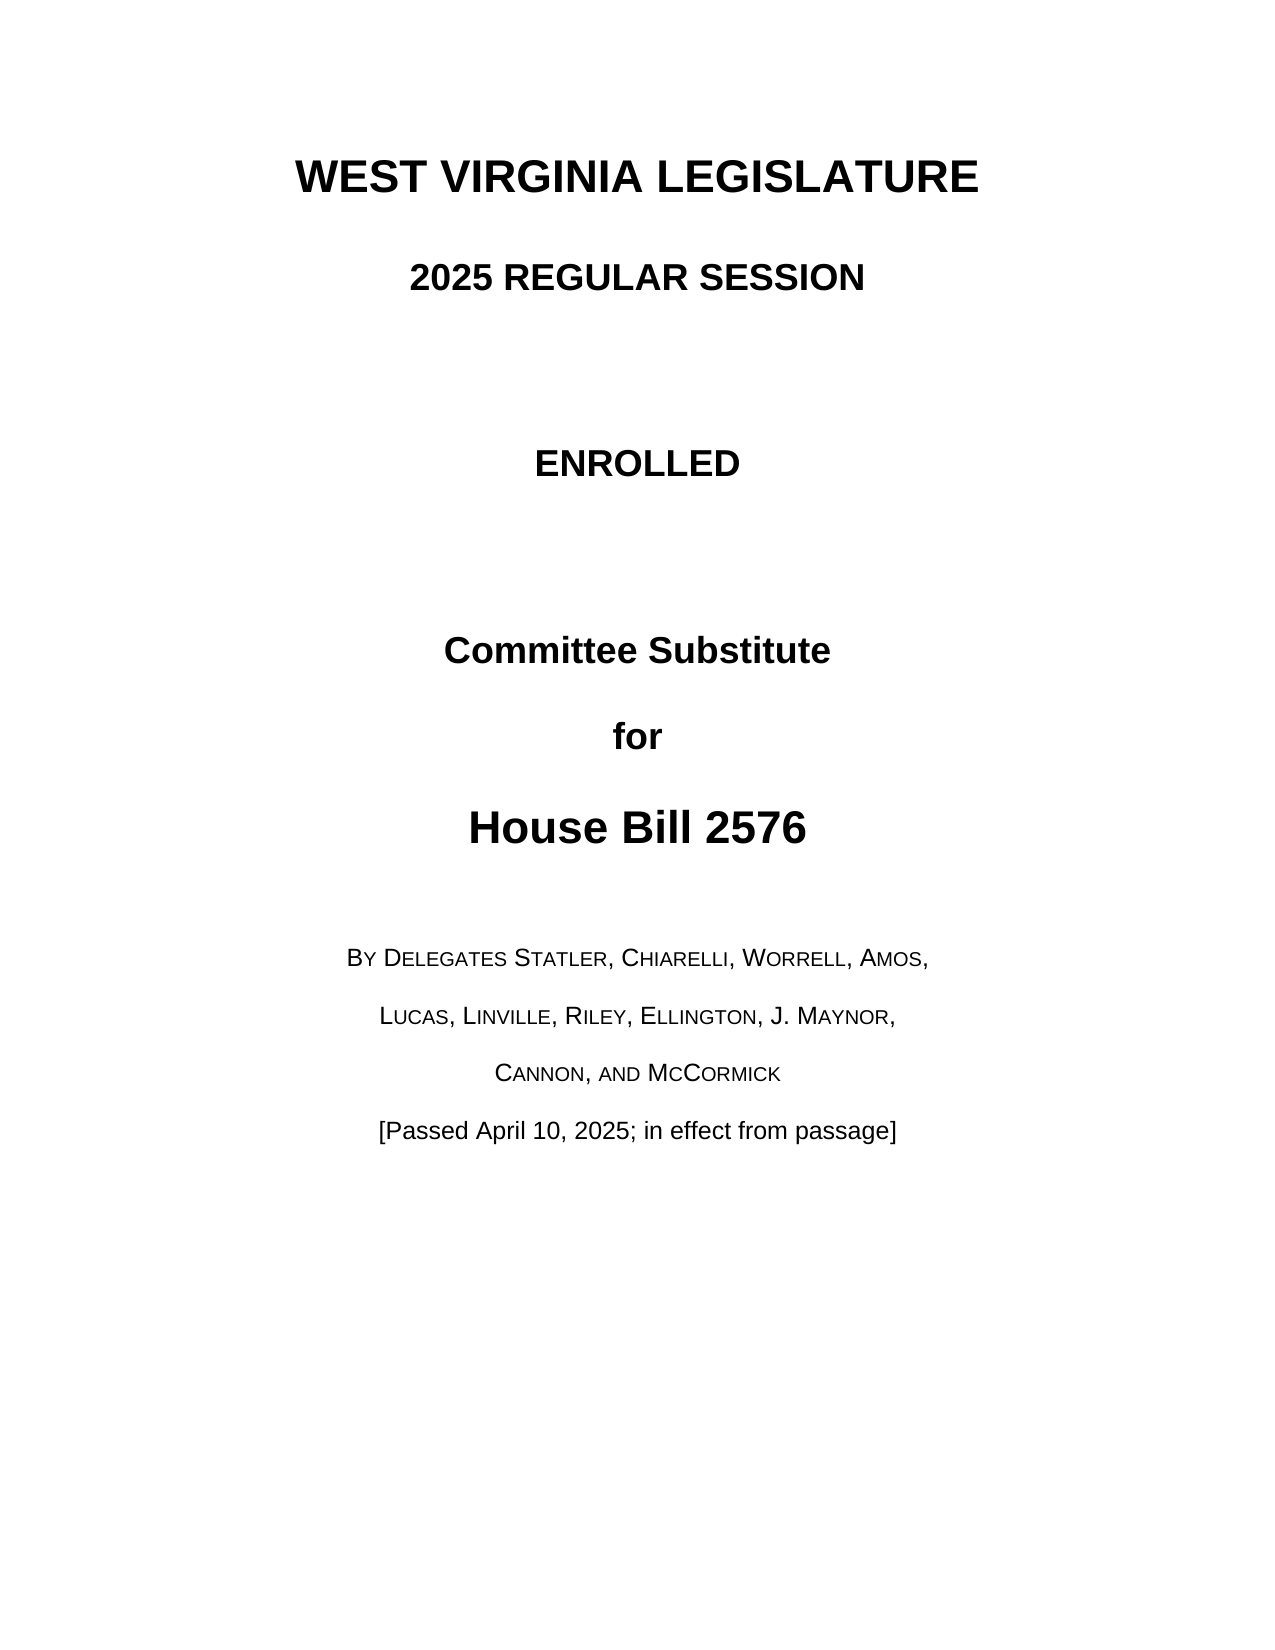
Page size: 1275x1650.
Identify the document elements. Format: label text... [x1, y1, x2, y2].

text [] [337, 1116, 937, 1144]
title Enrolled [150, 442, 1125, 485]
title for [150, 714, 1125, 757]
title 2025 regular session [150, 255, 1125, 298]
text By Delegates Statler, Chiarelli, Worrell, Amos, Lucas, Linville, Riley, Ellington, J. Maynor, Cannon, and McCormick [337, 943, 937, 1087]
text Bill [150, 800, 1125, 853]
title WEST virginia legislature [150, 150, 1125, 203]
